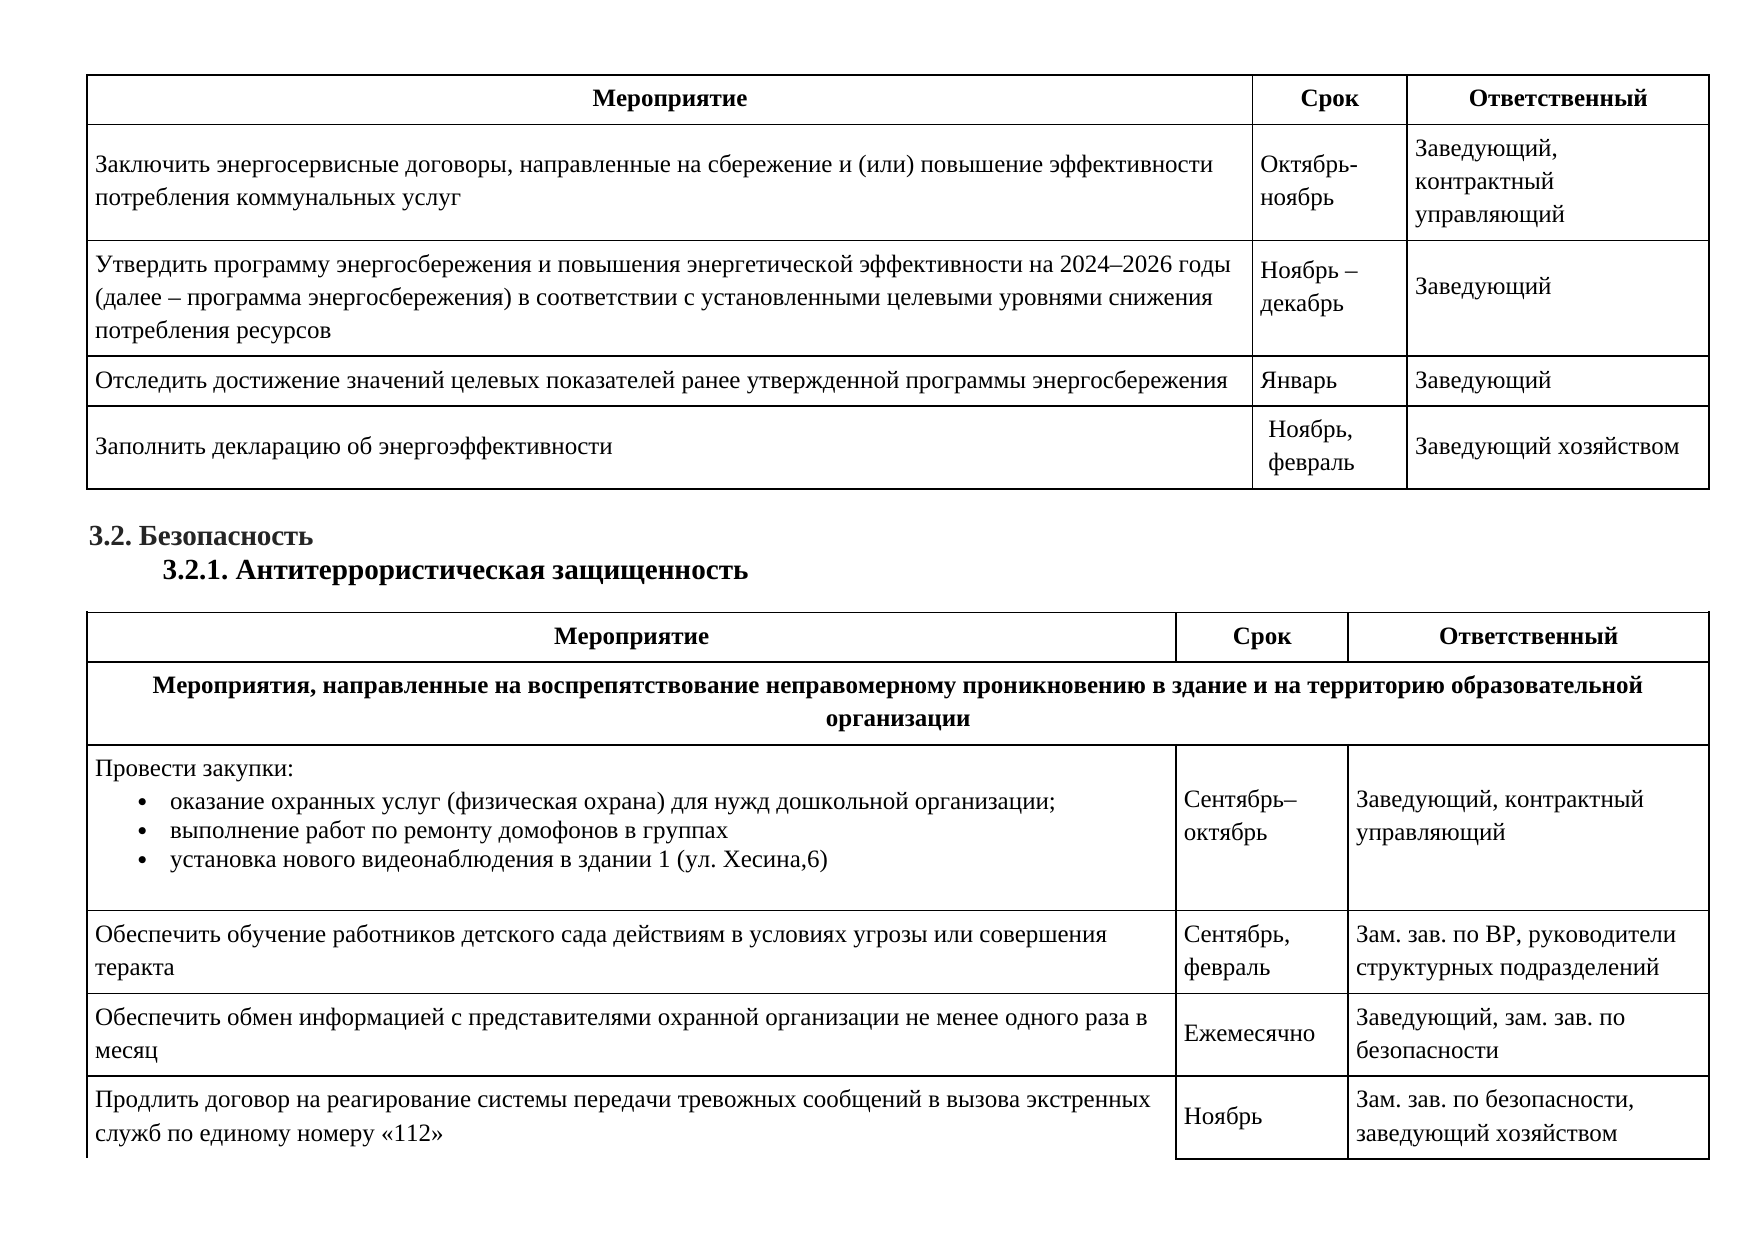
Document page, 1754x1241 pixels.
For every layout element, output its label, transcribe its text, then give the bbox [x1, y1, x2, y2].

table_cell Обеспечить обмен информацией с представителями охранной организации не менее одного раза в месяц [88, 994, 1175, 1075]
table_cell Мероприятия, направленные на воспрепятствование неправомерному проникновению в здание и на территорию образовательной организации [88, 663, 1708, 744]
table_header Ответственный [1349, 613, 1708, 661]
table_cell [1349, 1077, 1708, 1158]
table_header Ответственный [1408, 76, 1708, 124]
table_cell Провести закупки: оказание охранных услуг (физическая охрана) для нужд дошкольной организации; выполнение работ по ремонту домофонов в группах установка нового видеонаблюдения в здании 1 (ул. Хесина,6) [88, 746, 1175, 909]
table_cell Ноябрь, февраль [1253, 407, 1406, 488]
table_cell Октябрь-ноябрь [1253, 125, 1406, 239]
table_cell Заключить энергосервисные договоры, направленные на сбережение и (или) повышение эффективности потребления коммунальных услуг [88, 125, 1252, 239]
table_cell Отследить достижение значений целевых показателей ранее утвержденной программы энергосбережения [88, 357, 1252, 405]
table_header Срок [1177, 613, 1347, 661]
table_header Срок [1253, 76, 1406, 124]
table_cell Заведующий, контрактный управляющий [1408, 125, 1708, 239]
text 3.2. Безопасность [89, 490, 1695, 552]
table_cell Зам. зав. по ВР, руководители структурных подразделений [1349, 911, 1708, 992]
text 3.2.1. Антитеррористическая защищенность [89, 552, 1695, 586]
table_header Мероприятие [88, 613, 1175, 661]
table_cell Заведующий, зам. зав. по безопасности [1349, 994, 1708, 1075]
table_cell Сентябрь, февраль [1177, 911, 1347, 992]
table_cell Обеспечить обучение работников детского сада действиям в условиях угрозы или совершения теракта [88, 911, 1175, 992]
table_header Мероприятие [88, 76, 1252, 124]
table_cell Январь [1253, 357, 1406, 405]
table_cell Ноябрь –декабрь [1253, 241, 1406, 355]
table_cell Сентябрь–октябрь [1177, 746, 1347, 909]
table_cell Заведующий [1408, 241, 1708, 355]
table_cell Ежемесячно [1177, 994, 1347, 1075]
table_cell Заведующий, контрактный управляющий [1349, 746, 1708, 909]
table_cell Утвердить программу энергосбережения и повышения энергетической эффективности на 2024–2026 годы (далее – программа энергосбережения) в соответствии с установленными целевыми уровнями снижения потребления ресурсов [88, 241, 1252, 355]
table_cell Заполнить декларацию об энергоэффективности [88, 407, 1252, 488]
table_cell Продлить договор на реагирование системы передачи тревожных сообщений в вызова экстренных служб по единому номеру «112» [88, 1077, 1175, 1158]
table_cell Заведующий [1408, 357, 1708, 405]
table_cell Ноябрь [1177, 1077, 1347, 1158]
table_cell Заведующий хозяйством [1408, 407, 1708, 488]
